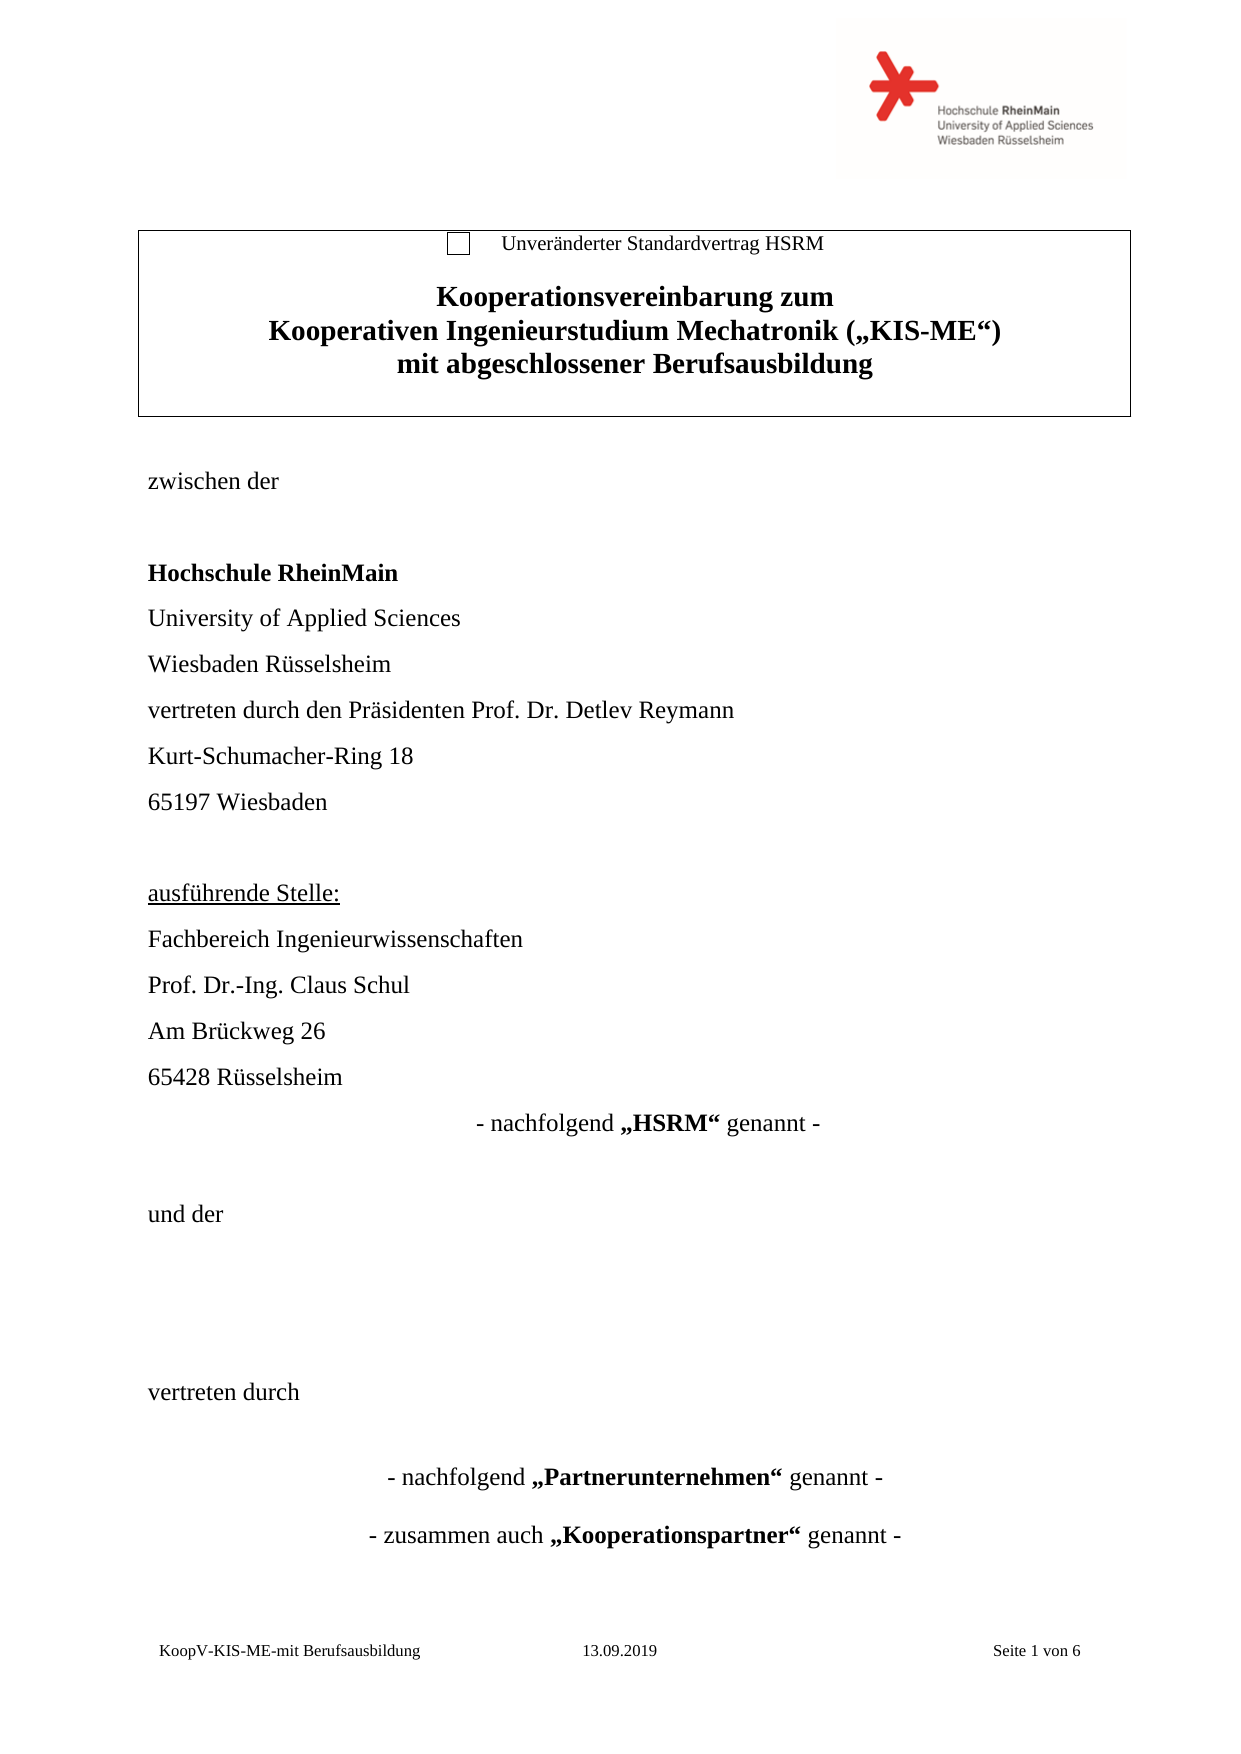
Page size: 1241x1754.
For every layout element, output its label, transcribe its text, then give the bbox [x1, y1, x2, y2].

text zwischen der [148, 463, 1122, 496]
text Kooperationsvereinbarung zum [148, 279, 1122, 313]
text Kooperativen Ingenieurstudium Mechatronik („KIS-ME“) [148, 313, 1122, 347]
text und der [148, 1196, 1122, 1229]
text 65197 Wiesbaden [148, 783, 1122, 817]
text Fachbereich Ingenieurwissenschaften [148, 921, 1122, 954]
text Unveränderter Standardvertrag HSRM [139, 231, 1130, 255]
text Wiesbaden Rüsselsheim [148, 646, 1122, 679]
text ausführende Stelle: [148, 875, 1122, 908]
text 65428 Rüsselsheim [148, 1058, 1122, 1092]
picture [835, 18, 1127, 179]
text mit abgeschlossener Berufsausbildung [148, 347, 1122, 380]
text Hochschule RheinMain [148, 554, 1122, 588]
text Prof. Dr.-Ing. Claus Schul [148, 967, 1122, 1000]
text - nachfolgend „Partnerunternehmen“ genannt - [148, 1459, 1122, 1492]
text - zusammen auch „Kooperationspartner“ genannt - [148, 1517, 1122, 1551]
text Kurt-Schumacher-Ring 18 [148, 738, 1122, 771]
text - nachfolgend „HSRM“ genannt - [148, 1104, 1122, 1138]
text University of Applied Sciences [148, 600, 1122, 633]
text vertreten durch den Präsidenten Prof. Dr. Detlev Reymann [148, 692, 1122, 725]
text vertreten durch [148, 1373, 1122, 1407]
text Am Brückweg 26 [148, 1013, 1122, 1046]
